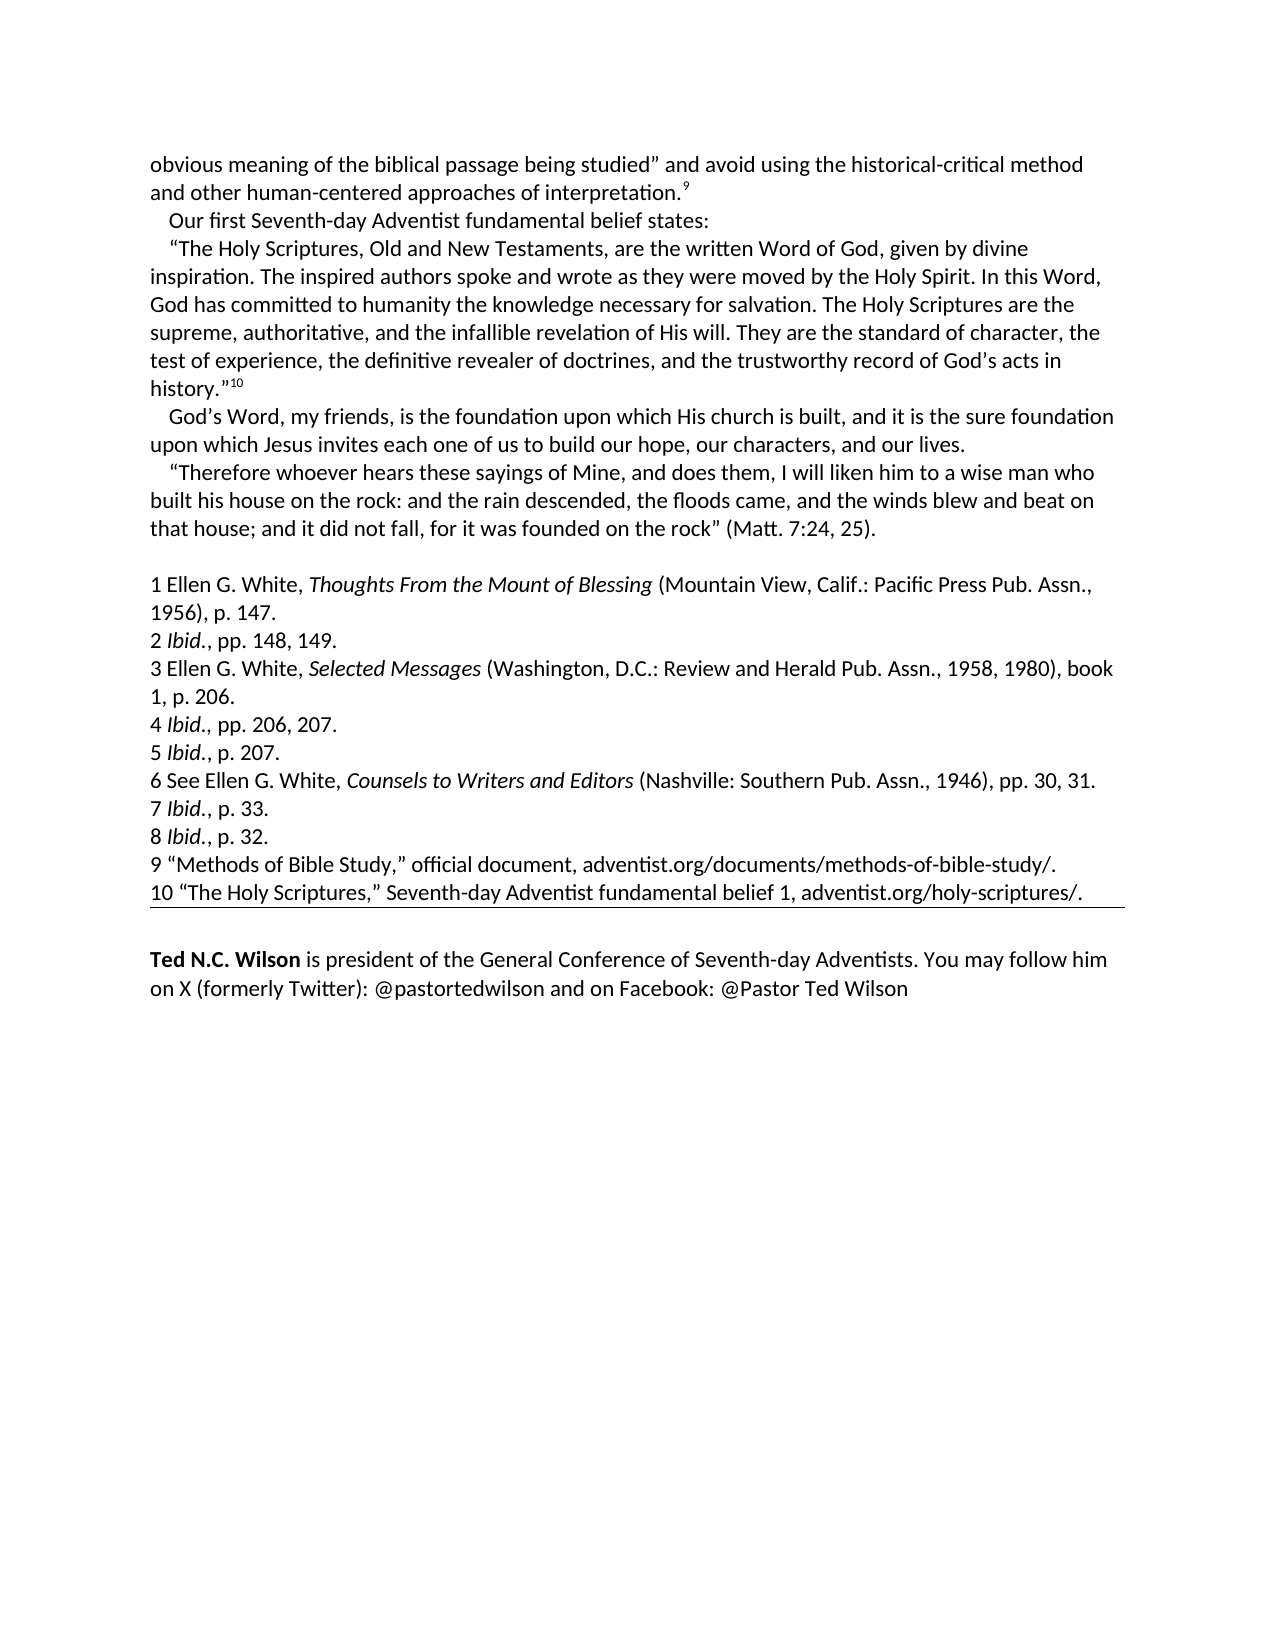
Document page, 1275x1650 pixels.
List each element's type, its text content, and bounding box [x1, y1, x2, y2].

text 10 “The Holy Scriptures,” Seventh-day Adventist fundamental belief 1, adventist.org/holy-scriptures/. [150, 878, 1125, 907]
text 6 See Ellen G. White, Counsels to Writers and Editors (Nashville: Southern Pub. Assn., 1946), pp. 30, 31. [150, 766, 1125, 794]
text 8 Ibid., p. 32. [150, 822, 1125, 851]
text 9 “Methods of Bible Study,” official document, adventist.org/documents/methods-of-bible-study/. [150, 851, 1125, 878]
text 7 Ibid., p. 33. [150, 794, 1125, 822]
text “Therefore whoever hears these sayings of Mine, and does them, I will liken him to a wise man who built his house on the rock: and the rain descended, the floods came, and the winds blew and beat on that house; and it did not fall, for it was founded on the rock” (Matt. 7:24, 25). [150, 458, 1125, 542]
text 2 Ibid., pp. 148, 149. [150, 626, 1125, 654]
text God’s Word, my friends, is the foundation upon which His church is built, and it is the sure foundation upon which Jesus invites each one of us to build our hope, our characters, and our lives. [150, 402, 1125, 458]
text 3 Ellen G. White, Selected Messages (Washington, D.C.: Review and Herald Pub. Assn., 1958, 1980), book 1, p. 206. [150, 654, 1125, 710]
text 1 Ellen G. White, Thoughts From the Mount of Blessing (Mountain View, Calif.: Pacific Press Pub. Assn., 1956), p. 147. [150, 570, 1125, 626]
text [150, 150, 1125, 206]
text Our first Seventh-day Adventist fundamental belief states: [150, 206, 1125, 234]
text “The Holy Scriptures, Old and New Testaments, are the written Word of God, given by divine inspiration. The inspired authors spoke and wrote as they were moved by the Holy Spirit. In this Word, God has committed to humanity the knowledge necessary for salvation. The Holy Scriptures are the supreme, authoritative, and the infallible revelation of His will. They are the standard of character, the test of experience, the definitive revealer of doctrines, and the trustworthy record of God’s acts in history.”10 [150, 234, 1125, 402]
text 4 Ibid., pp. 206, 207. [150, 710, 1125, 738]
text 5 Ibid., p. 207. [150, 738, 1125, 766]
text Ted N.C. Wilson is president of the General Conference of Seventh-day Adventists. You may follow him on X (formerly Twitter): @pastortedwilson and on Facebook: @Pastor Ted Wilson [150, 908, 1125, 1002]
